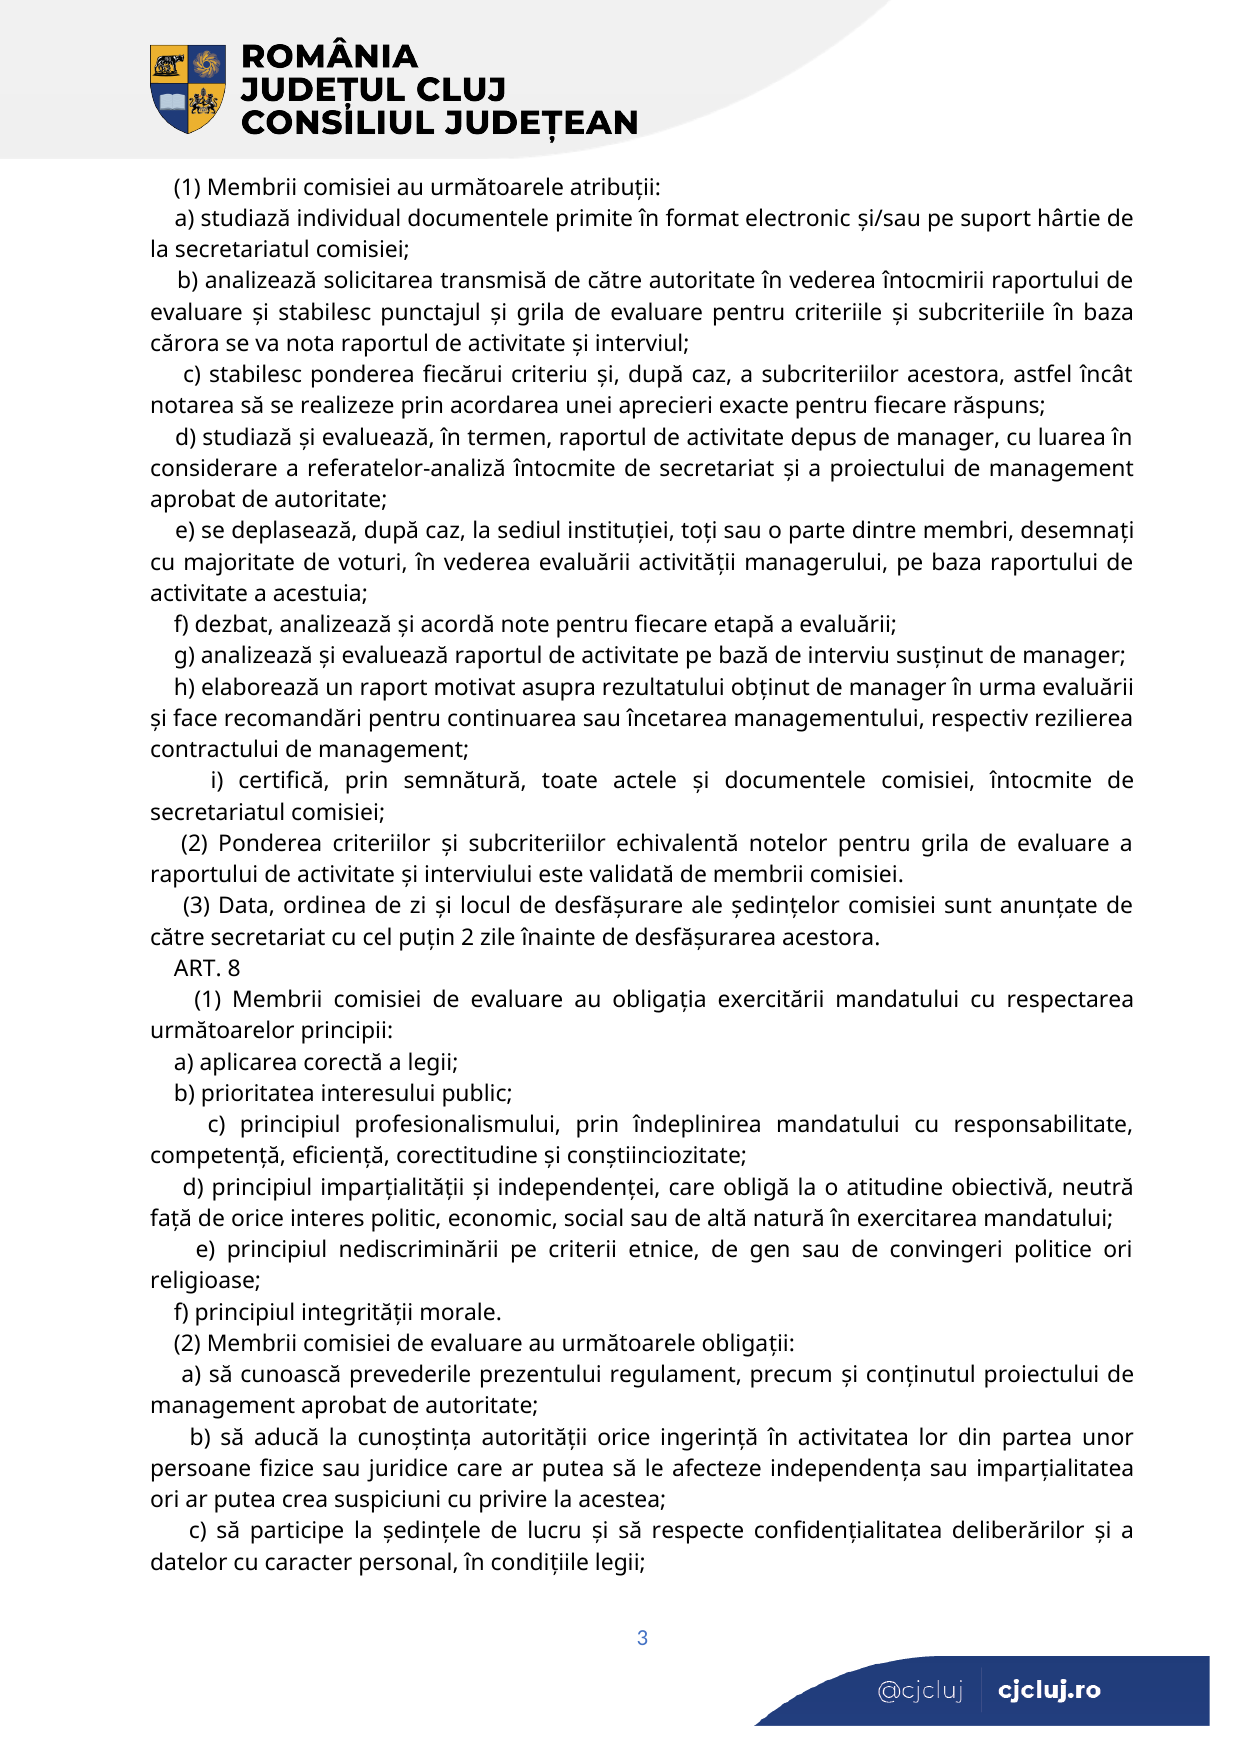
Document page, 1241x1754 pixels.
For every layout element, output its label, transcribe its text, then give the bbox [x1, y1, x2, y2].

text c) principiul profesionalismului, prin îndeplinirea mandatului cu responsabilitate, competenţă, eficienţă, corectitudine şi conştiinciozitate; [150, 1108, 1134, 1171]
text a) să cunoască prevederile prezentului regulament, precum şi conţinutul proiectului de management aprobat de autoritate; [150, 1358, 1134, 1421]
text e) se deplasează, după caz, la sediul instituţiei, toţi sau o parte dintre membri, desemnaţi cu majoritate de voturi, în vederea evaluării activităţii managerului, pe baza raportului de activitate a acestuia; [150, 514, 1134, 608]
text (1) Membrii comisiei de evaluare au obligaţia exercitării mandatului cu respectarea următoarelor principii: [150, 983, 1134, 1046]
text a) studiază individual documentele primite în format electronic şi/sau pe suport hârtie de la secretariatul comisiei; [150, 202, 1134, 264]
text (2) Membrii comisiei de evaluare au următoarele obligaţii: [150, 1327, 1134, 1358]
text e) principiul nediscriminării pe criterii etnice, de gen sau de convingeri politice ori religioase; [150, 1233, 1134, 1296]
text (2) Ponderea criteriilor şi subcriteriilor echivalentă notelor pentru grila de evaluare a raportului de activitate şi interviului este validată de membrii comisiei. [150, 827, 1134, 889]
text b) să aducă la cunoştinţa autorităţii orice ingerinţă în activitatea lor din partea unor persoane fizice sau juridice care ar putea să le afecteze independenţa sau imparţialitatea ori ar putea crea suspiciuni cu privire la acestea; [150, 1421, 1134, 1514]
picture [150, 37, 637, 143]
text d) studiază şi evaluează, în termen, raportul de activitate depus de manager, cu luarea în considerare a referatelor-analiză întocmite de secretariat şi a proiectului de management aprobat de autoritate; [150, 421, 1134, 514]
text (3) Data, ordinea de zi şi locul de desfăşurare ale şedinţelor comisiei sunt anunţate de către secretariat cu cel puţin 2 zile înainte de desfăşurarea acestora. [150, 889, 1134, 952]
text f) principiul integrităţii morale. [150, 1296, 1134, 1327]
text h) elaborează un raport motivat asupra rezultatului obţinut de manager în urma evaluării şi face recomandări pentru continuarea sau încetarea managementului, respectiv rezilierea contractului de management; [150, 671, 1134, 764]
picture [753, 1656, 1210, 1726]
text c) să participe la şedinţele de lucru şi să respecte confidenţialitatea deliberărilor şi a datelor cu caracter personal, în condiţiile legii; [150, 1514, 1134, 1577]
text g) analizează şi evaluează raportul de activitate pe bază de interviu susţinut de manager; [150, 639, 1134, 671]
text i) certifică, prin semnătură, toate actele şi documentele comisiei, întocmite de secretariatul comisiei; [150, 764, 1134, 827]
text c) stabilesc ponderea fiecărui criteriu şi, după caz, a subcriteriilor acestora, astfel încât notarea să se realizeze prin acordarea unei aprecieri exacte pentru fiecare răspuns; [150, 358, 1134, 421]
text (1) Membrii comisiei au următoarele atribuții: [150, 171, 1134, 202]
text ART. 8 [150, 952, 1134, 983]
text a) aplicarea corectă a legii; [150, 1046, 1134, 1077]
text d) principiul imparţialităţii şi independenţei, care obligă la o atitudine obiectivă, neutră faţă de orice interes politic, economic, social sau de altă natură în exercitarea mandatului; [150, 1171, 1134, 1233]
text f) dezbat, analizează şi acordă note pentru fiecare etapă a evaluării; [150, 608, 1134, 639]
text b) prioritatea interesului public; [150, 1077, 1134, 1108]
text b) analizează solicitarea transmisă de către autoritate în vederea întocmirii raportului de evaluare şi stabilesc punctajul şi grila de evaluare pentru criteriile şi subcriteriile în baza cărora se va nota raportul de activitate şi interviul; [150, 264, 1134, 358]
